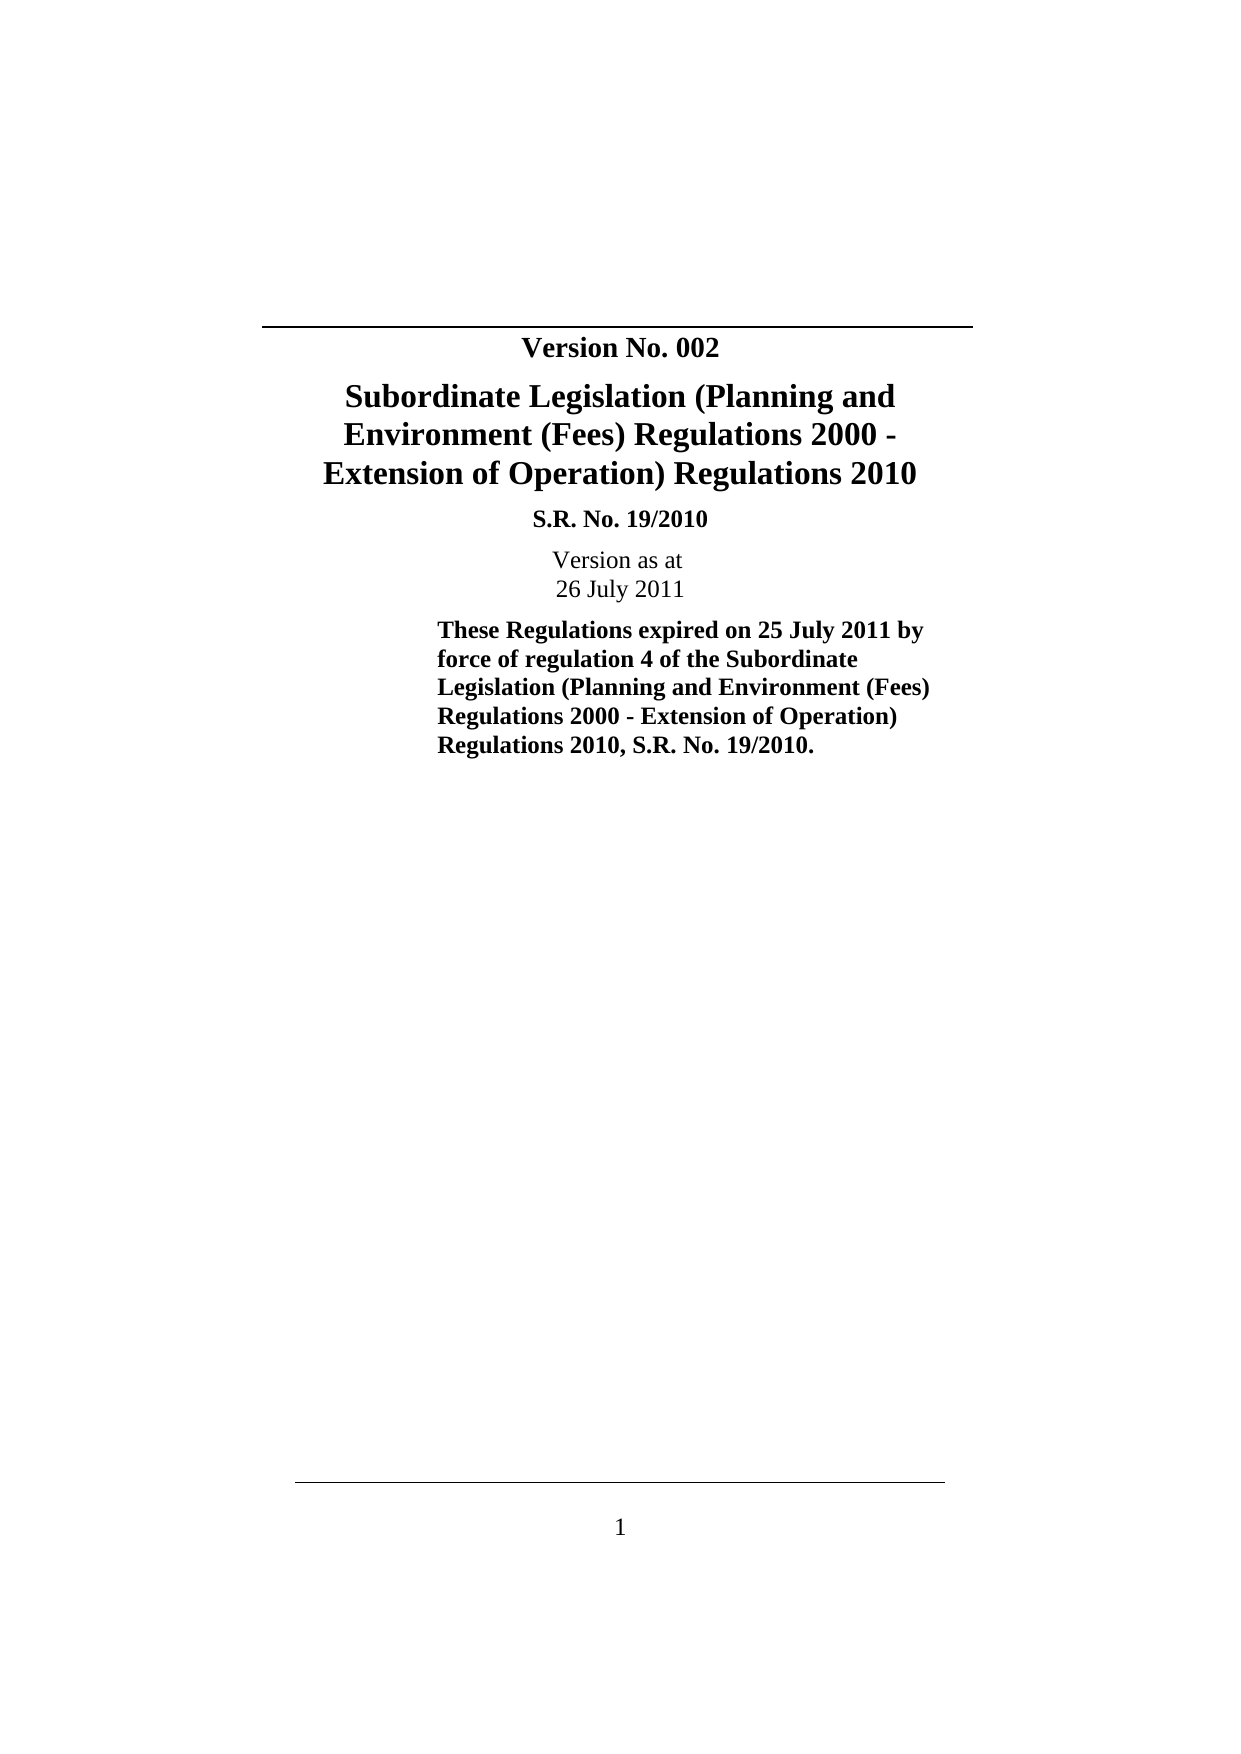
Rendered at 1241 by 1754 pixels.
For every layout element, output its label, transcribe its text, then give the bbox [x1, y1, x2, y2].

text Subordinate Legislation (Planning and Environment (Fees) Regulations 2000 - Extension of Operation) Regulations 2010 [295, 376, 945, 491]
text S.R. No. 19/2010 [295, 504, 945, 532]
text Version No. 002 [295, 330, 945, 364]
text Version as at 26 July 2011 [295, 545, 945, 602]
text These Regulations expired on 25 July 2011 by force of regulation 4 of the Subordinate Legislation (Planning and Environment (Fees) Regulations 2000 - Extension of Operation) Regulations 2010, S.R. No. 19/2010. [437, 615, 945, 759]
